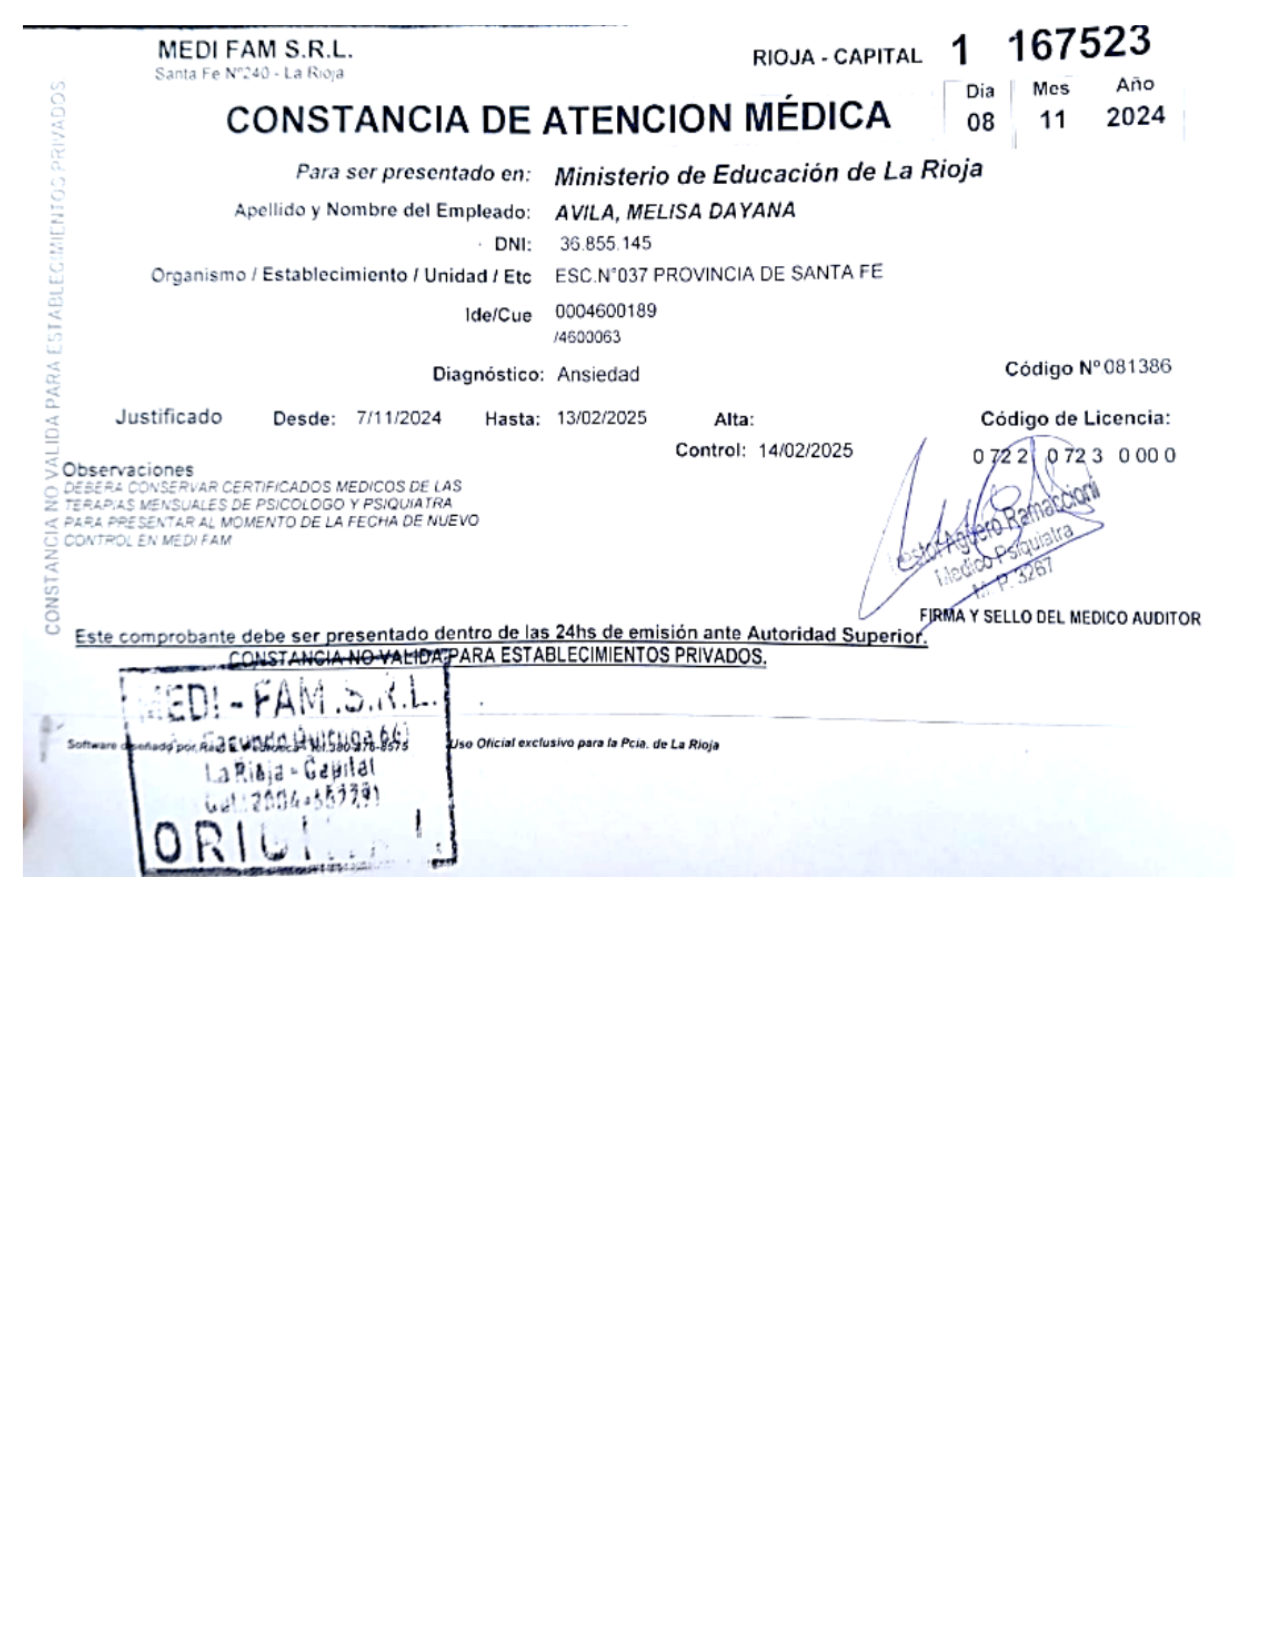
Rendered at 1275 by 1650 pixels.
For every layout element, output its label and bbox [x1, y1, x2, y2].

picture [22, 26, 1236, 877]
